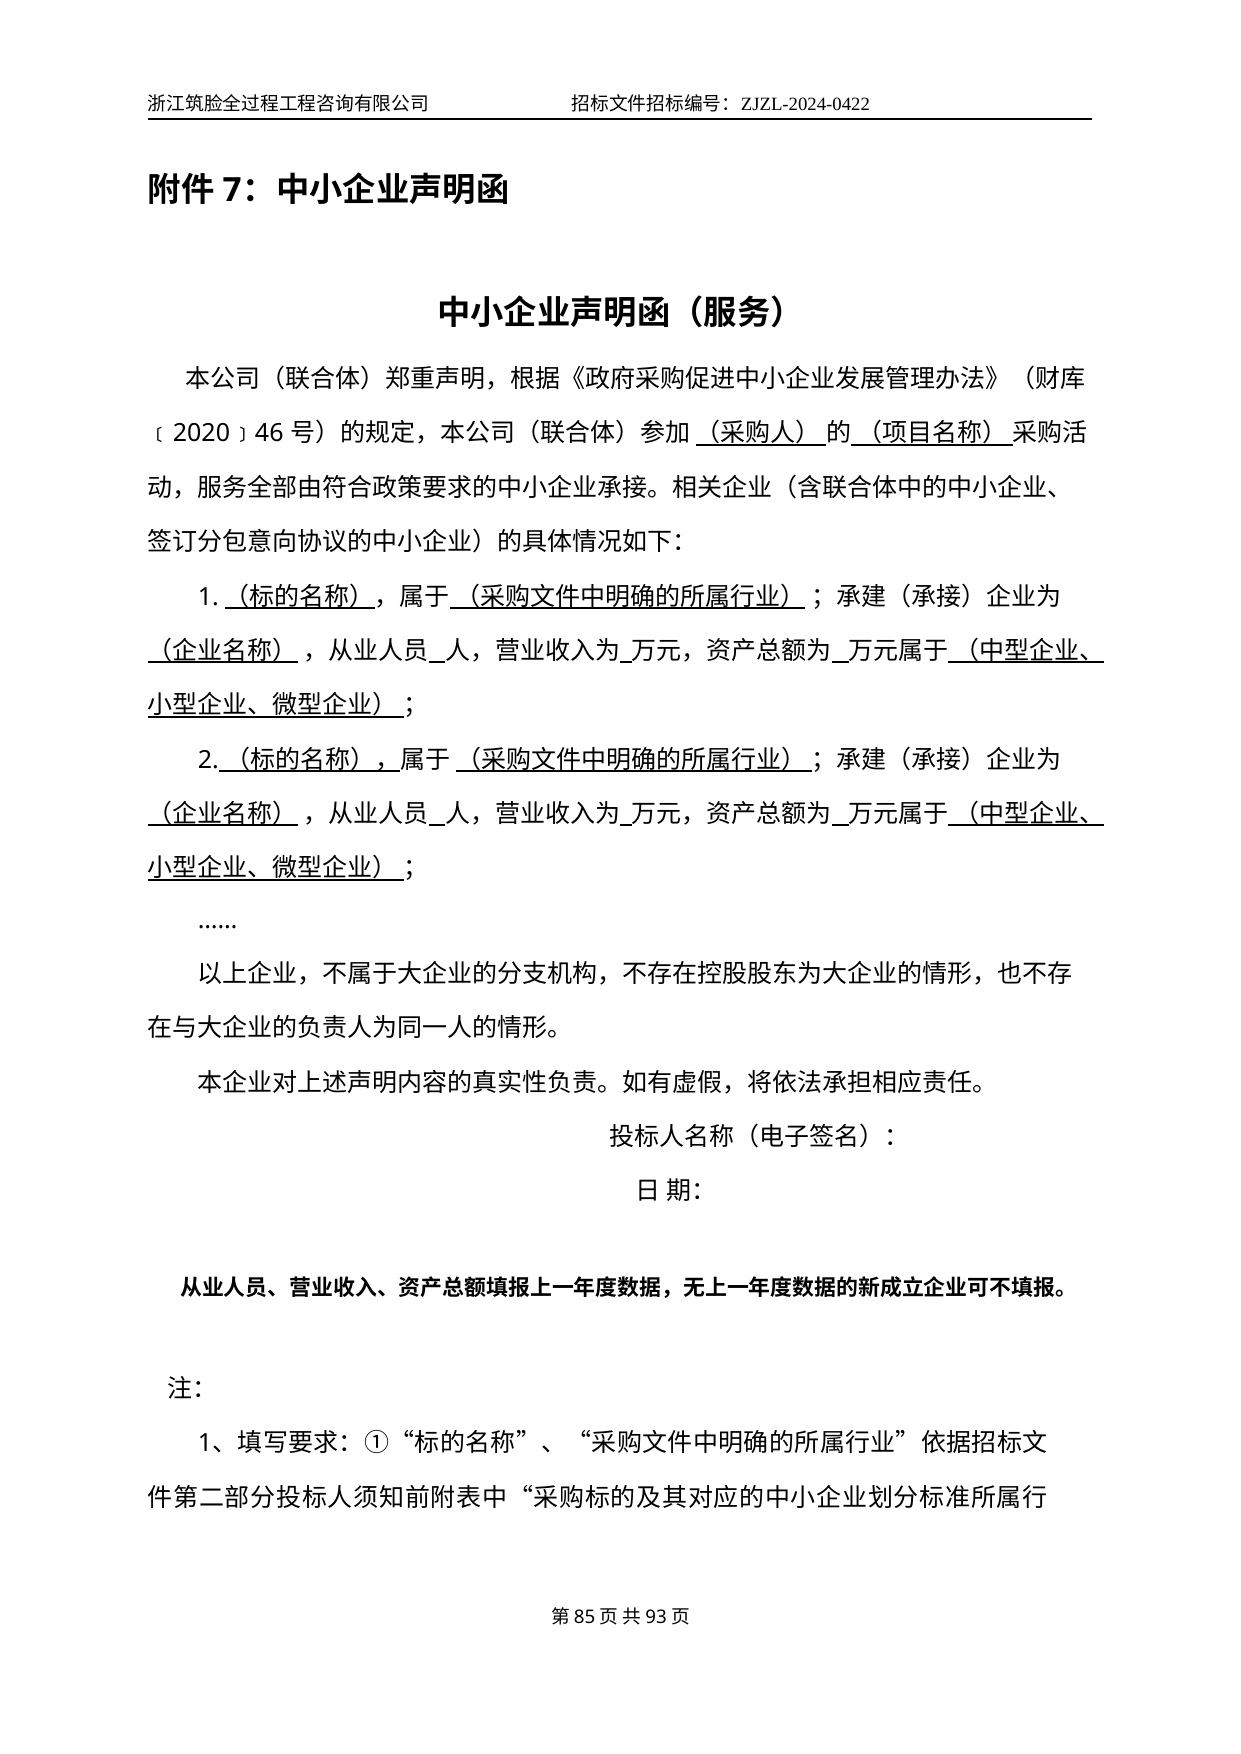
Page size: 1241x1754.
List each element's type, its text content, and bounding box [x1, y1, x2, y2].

text 1. （标的名称），属于 （采购文件中明确的所属行业） ；承建（承接）企业为 （企业名称） ，从业人员 人，营业收入为 万元，资产总额为 万元属于 （中型企业、小型企业、微型企业） ； [148, 576, 1092, 721]
text 本企业对上述声明内容的真实性负责。如有虚假，将依法承担相应责任。 [148, 1062, 1092, 1098]
text 本公司（联合体）郑重声明，根据《政府采购促进中小企业发展管理办法》（财库﹝2020﹞46 号）的规定，本公司（联合体）参加 （采购人） 的 （项目名称） 采购活动，服务全部由符合政策要求的中小企业承接。相关企业（含联合体中的中小企业、签订分包意向协议的中小企业）的具体情况如下： [148, 358, 1092, 558]
text 附件7：中小企业声明函 [148, 162, 1092, 211]
text 日 期： [148, 1171, 976, 1207]
text 注： [148, 1368, 1049, 1404]
text 投标人名称（电子签名）： [148, 1116, 909, 1153]
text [148, 1423, 1049, 1513]
text 以上企业，不属于大企业的分支机构，不存在控股股东为大企业的情形，也不存在与大企业的负责人为同一人的情形。 [148, 953, 1092, 1044]
text 中小企业声明函（服务） [148, 286, 1092, 334]
text 从业人员、营业收入、资产总额填报上一年度数据，无上一年度数据的新成立企业可不填报。 [148, 1270, 1092, 1301]
text …… [148, 902, 1092, 936]
text 2. （标的名称），属于 （采购文件中明确的所属行业） ；承建（承接）企业为 （企业名称） ，从业人员 人，营业收入为 万元，资产总额为 万元属于 （中型企业、小型企业、微型企业） ； [148, 739, 1092, 884]
